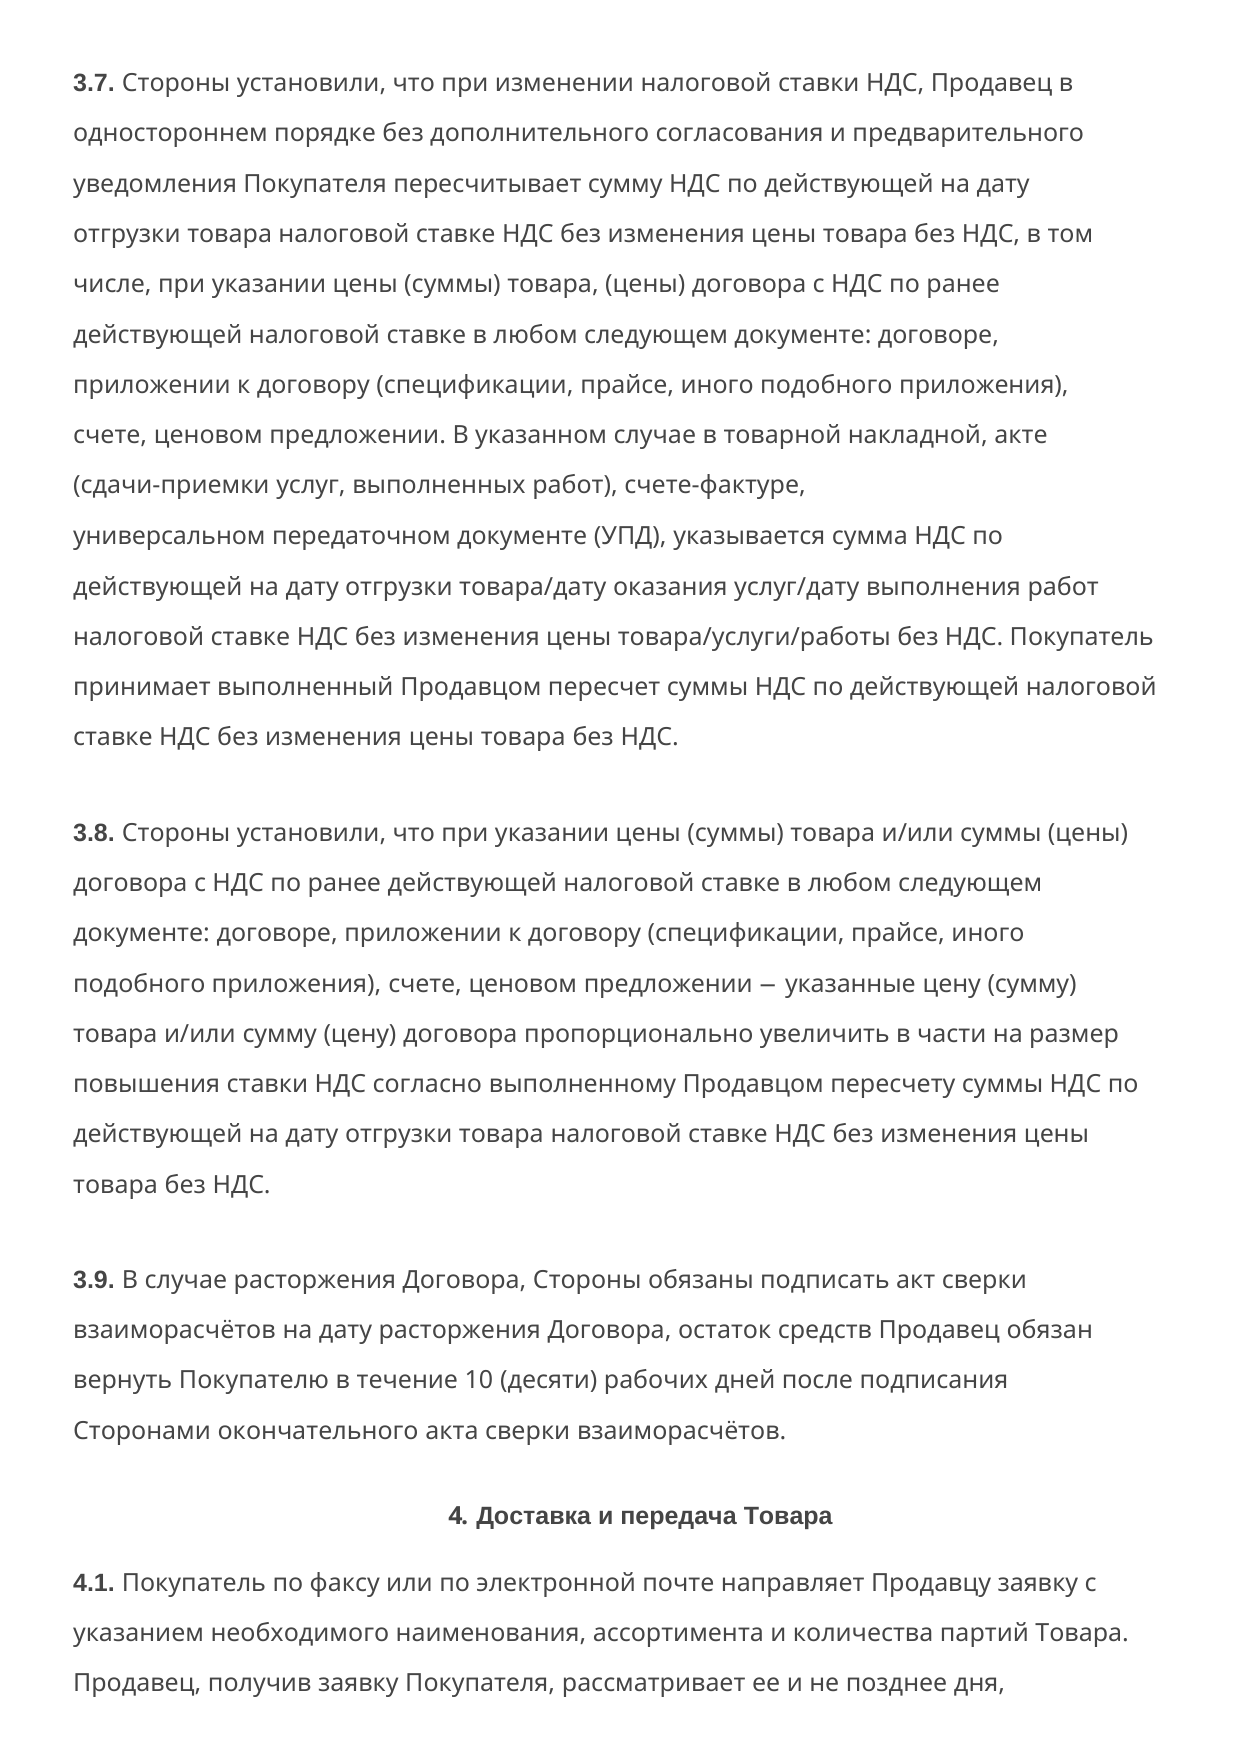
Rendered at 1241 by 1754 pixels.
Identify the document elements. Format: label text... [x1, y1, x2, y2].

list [73, 1564, 1140, 1699]
list Стороны установили, что при изменении налоговой ставки НДС, Продавец в одностороннем порядке без дополнительного согласования и предварительного уведомления Покупателя пересчитывает сумму НДС по действующей на дату отгрузки товара налоговой ставке НДС без изменения цены товара без НДС, в том числе, при указании цены (суммы) товара, (цены) договора с НДС по ранее действующей налоговой ставке в любом следующем документе: договоре, приложении к договору (спецификации, прайсе, иного подобного приложения), счете, ценовом предложении. В указанном случае в товарной накладной, акте (сдачи-приемки услуг, выполненных работ), счете-фактуре, [73, 65, 1139, 501]
text универсальном передаточном документе (УПД), указывается сумма НДС по действующей на дату отгрузки товара/дату оказания услуг/дату выполнения работ налоговой ставке НДС без изменения цены товара/услуги/работы без НДС. Покупатель принимает выполненный Продавцом пересчет суммы НДС по действующей налоговой ставке НДС без изменения цены товара без НДС. [73, 518, 1163, 753]
list Стороны установили, что при указании цены (суммы) товара и/или суммы (цены) договора с НДС по ранее действующей налоговой ставке в любом следующем документе: договоре, приложении к договору (спецификации, прайсе, иного подобного приложения), счете, ценовом предложении – указанные цену (сумму) товара и/или сумму (цену) договора пропорционально увеличить в части на размер повышения ставки НДС согласно выполненному Продавцом пересчету суммы НДС по действующей на дату отгрузки товара налоговой ставке НДС без изменения цены товара без НДС. [73, 814, 1148, 1201]
list В случае расторжения Договора, Стороны обязаны подписать акт сверки взаиморасчётов на дату расторжения Договора, остаток средств Продавец обязан вернуть Покупателю в течение 10 (десяти) рабочих дней после подписания Сторонами окончательного акта сверки взаиморасчётов. [73, 1261, 1138, 1446]
subtitle Доставка и передача Товара [448, 1498, 1184, 1532]
